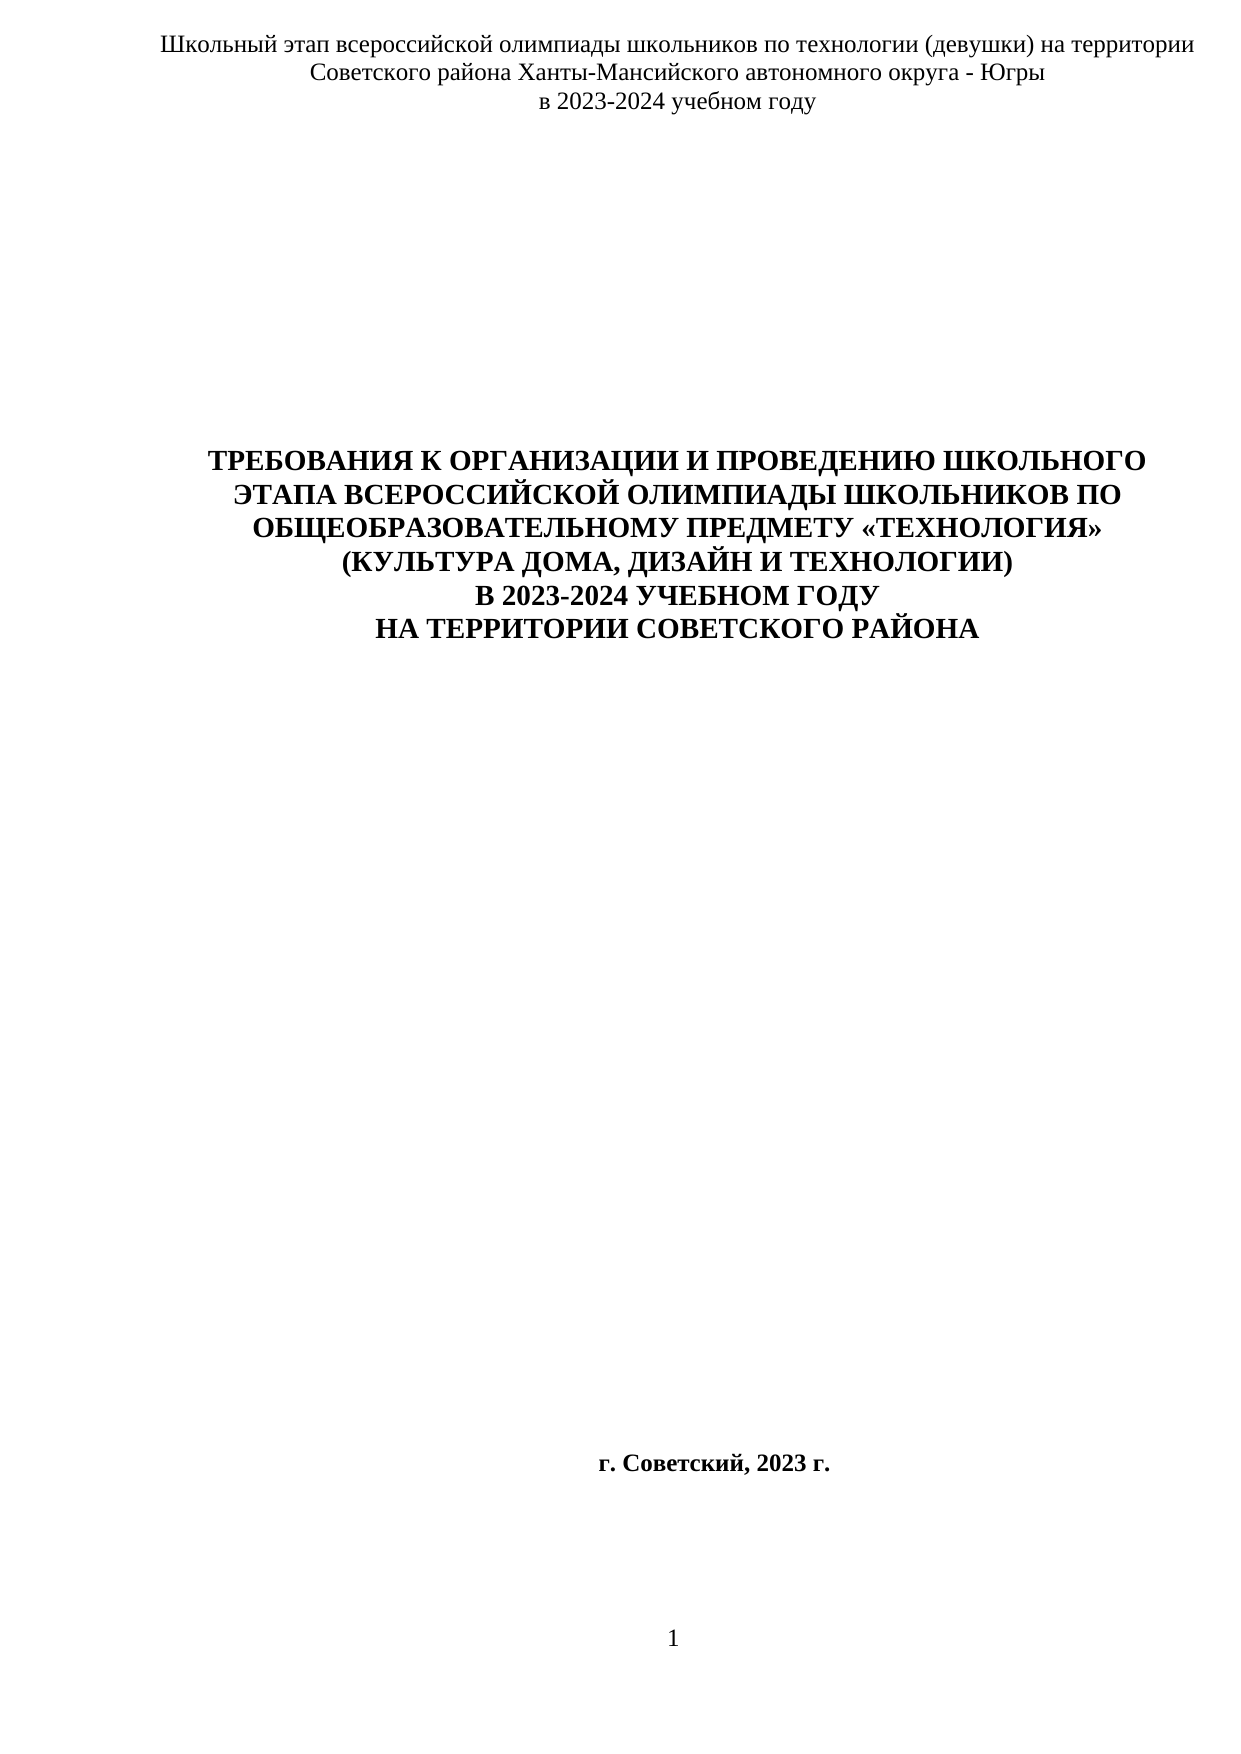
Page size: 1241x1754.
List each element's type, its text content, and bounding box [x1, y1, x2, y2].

text (КУЛЬТУРА ДОМА, ДИЗАЙН И ТЕХНОЛОГИИ) [158, 544, 1196, 578]
text ТРЕБОВАНИЯ К ОРГАНИЗАЦИИ И ПРОВЕДЕНИЮ ШКОЛЬНОГО ЭТАПА ВСЕРОССИЙСКОЙ ОЛИМПИАДЫ ШКОЛЬНИКОВ ПО ОБЩЕОБРАЗОВАТЕЛЬНОМУ ПРЕДМЕТУ «ТЕХНОЛОГИЯ» [158, 443, 1196, 544]
text В 2023-2024 УЧЕБНОМ ГОДУ [158, 578, 1196, 611]
text НА ТЕРРИТОРИИ СОВЕТСКОГО РАЙОНА [158, 611, 1196, 645]
text г. Советский, 2023 г. [158, 1448, 1196, 1477]
